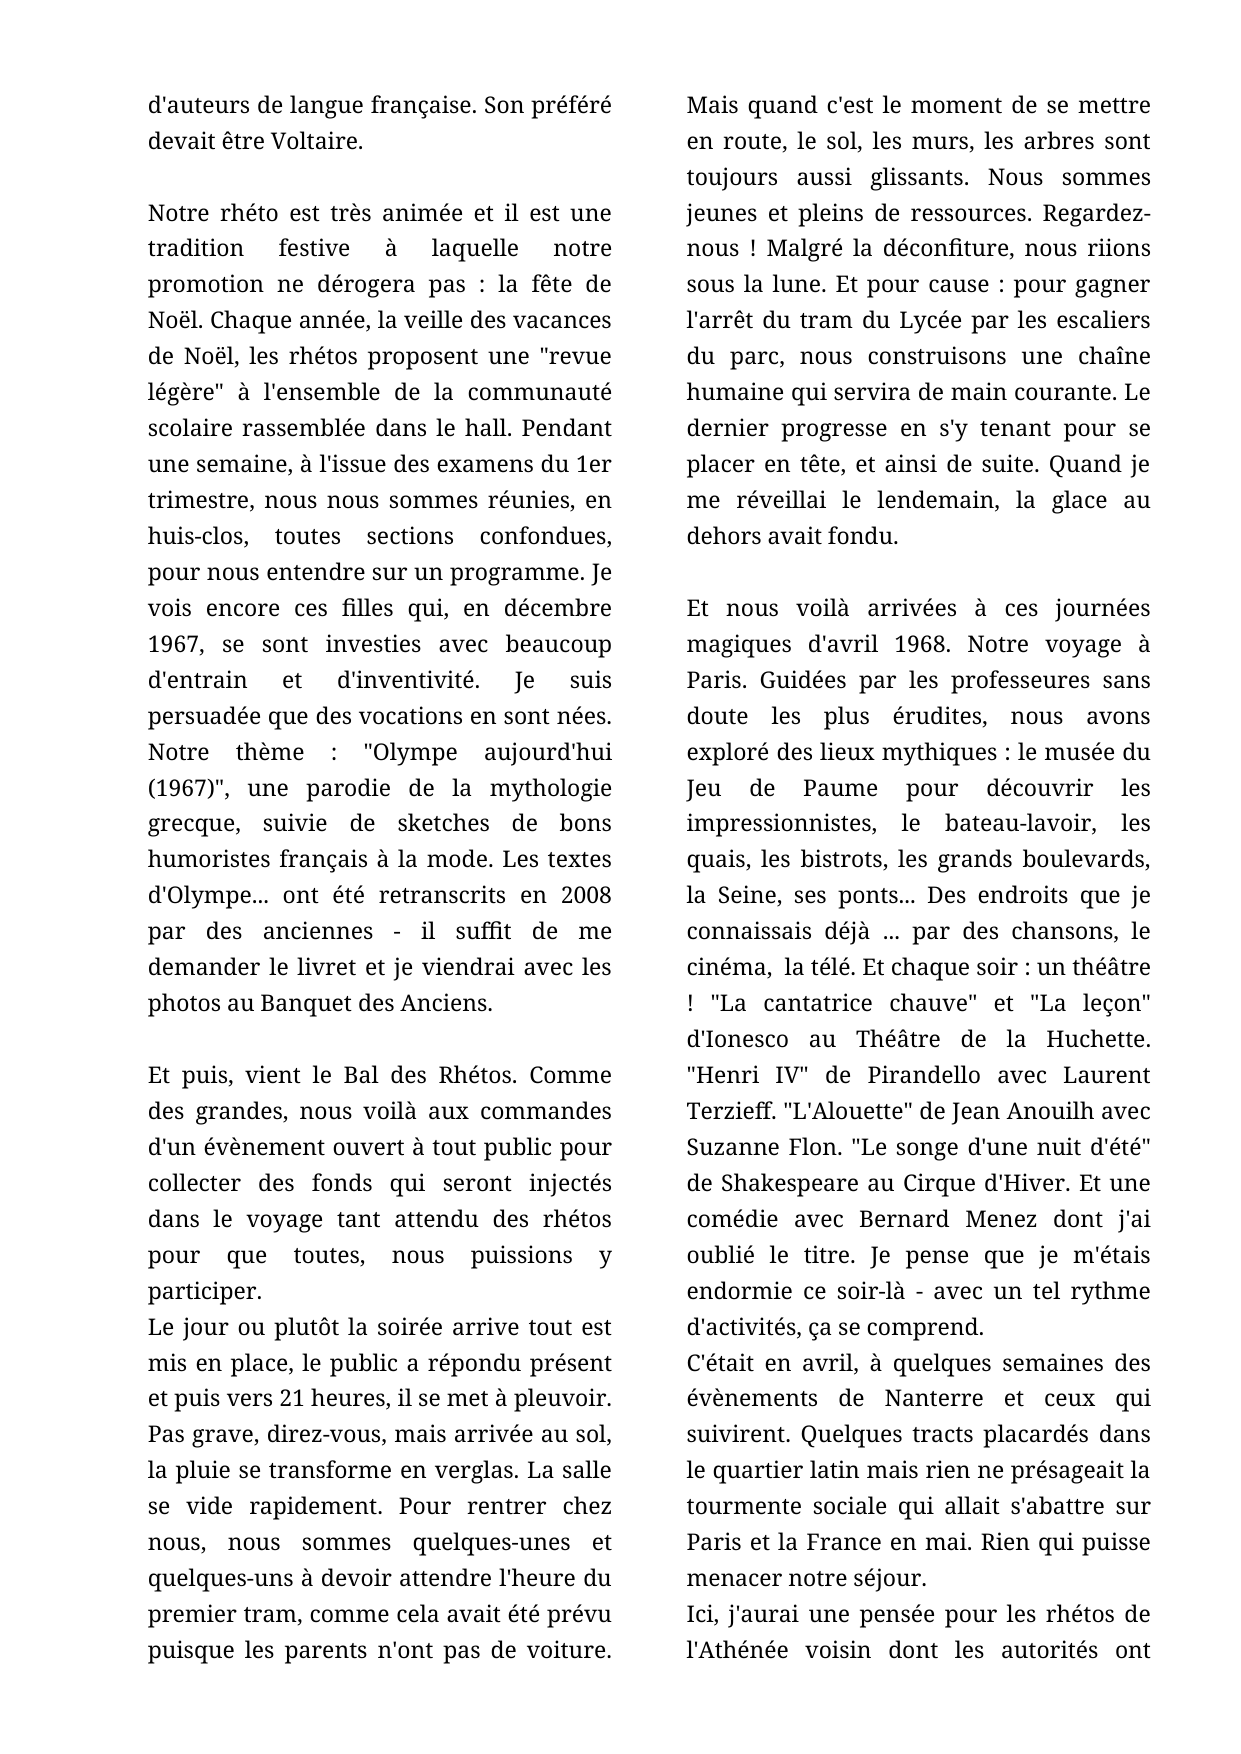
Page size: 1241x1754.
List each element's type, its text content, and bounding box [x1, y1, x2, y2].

text Notre rhéto est très animée et il est une tradition festive à laquelle notre promotion ne dérogera pas : la fête de Noël. Chaque année, la veille des vacances de Noël, les rhétos proposent une "revue légère" à l'ensemble de la communauté scolaire rassemblée dans le hall. Pendant une semaine, à l'issue des examens du 1er trimestre, nous nous sommes réunies, en huis-clos, toutes sections confondues, pour nous entendre sur un programme. Je vois encore ces filles qui, en décembre 1967, se sont investies avec beaucoup d'entrain et d'inventivité. Je suis persuadée que des vocations en sont nées. Notre thème : "Olympe aujourd'hui (1967)", une parodie de la mythologie grecque, suivie de sketches de bons humoristes français à la mode. Les textes d'Olympe... ont été retranscrits en 2008 par des anciennes - il suffit de me demander le livret et je viendrai avec les photos au Banquet des Anciens. [148, 196, 613, 1018]
text C'était en avril, à quelques semaines des évènements de Nanterre et ceux qui suivirent. Quelques tracts placardés dans le quartier latin mais rien ne présageait la tourmente sociale qui allait s'abattre sur Paris et la France en mai. Rien qui puisse menacer notre séjour. [686, 1346, 1152, 1593]
text Et nous voilà arrivées à ces journées magiques d'avril 1968. Notre voyage à Paris. Guidées par les professeures sans doute les plus érudites, nous avons exploré des lieux mythiques : le musée du Jeu de Paume pour découvrir les impressionnistes, le bateau-lavoir, les quais, les bistrots, les grands boulevards, la Seine, ses ponts... Des endroits que je connaissais déjà ... par des chansons, le cinéma, la télé. Et chaque soir : un théâtre ! "La cantatrice chauve" et "La leçon" d'Ionesco au Théâtre de la Huchette. "Henri IV" de Pirandello avec Laurent Terzieff. "L'Alouette" de Jean Anouilh avec Suzanne Flon. "Le songe d'une nuit d'été" de Shakespeare au Cirque d'Hiver. Et une comédie avec Bernard Menez dont j'ai oublié le titre. Je pense que je m'étais endormie ce soir-là - avec un tel rythme d'activités, ça se comprend. [686, 592, 1152, 1342]
text Le jour ou plutôt la soirée arrive tout est mis en place, le public a répondu présent et puis vers 21 heures, il se met à pleuvoir. Pas grave, direz-vous, mais arrivée au sol, la pluie se transforme en verglas. La salle se vide rapidement. Pour rentrer chez nous, nous sommes quelques-unes et quelques-uns à devoir attendre l'heure du premier tram, comme cela avait été prévu puisque les parents n'ont pas de voiture. Mais quand c'est le moment de se mettre en route, le sol, les murs, les arbres sont toujours aussi glissants. Nous sommes jeunes et pleins de ressources. Regardez-nous ! Malgré la déconfiture, nous riions sous la lune. Et pour cause : pour gagner l'arrêt du tram du Lycée par les escaliers du parc, nous construisons une chaîne humaine qui servira de main courante. Le dernier progresse en s'y tenant pour se placer en tête, et ainsi de suite. Quand je me réveillai le lendemain, la glace au dehors avait fondu. [148, 1311, 613, 1665]
text Et puis, vient le Bal des Rhétos. Comme des grandes, nous voilà aux commandes d'un évènement ouvert à tout public pour collecter des fonds qui seront injectés dans le voyage tant attendu des rhétos pour que toutes, nous puissions y participer. [148, 1059, 613, 1306]
text Le jour ou plutôt la soirée arrive tout est mis en place, le public a répondu présent et puis vers 21 heures, il se met à pleuvoir. Pas grave, direz-vous, mais arrivée au sol, la pluie se transforme en verglas. La salle se vide rapidement. Pour rentrer chez nous, nous sommes quelques-unes et quelques-uns à devoir attendre l'heure du premier tram, comme cela avait été prévu puisque les parents n'ont pas de voiture. Mais quand c'est le moment de se mettre en route, le sol, les murs, les arbres sont toujours aussi glissants. Nous sommes jeunes et pleins de ressources. Regardez-nous ! Malgré la déconfiture, nous riions sous la lune. Et pour cause : pour gagner l'arrêt du tram du Lycée par les escaliers du parc, nous construisons une chaîne humaine qui servira de main courante. Le dernier progresse en s'y tenant pour se placer en tête, et ainsi de suite. Quand je me réveillai le lendemain, la glace au dehors avait fondu. [686, 89, 1152, 551]
